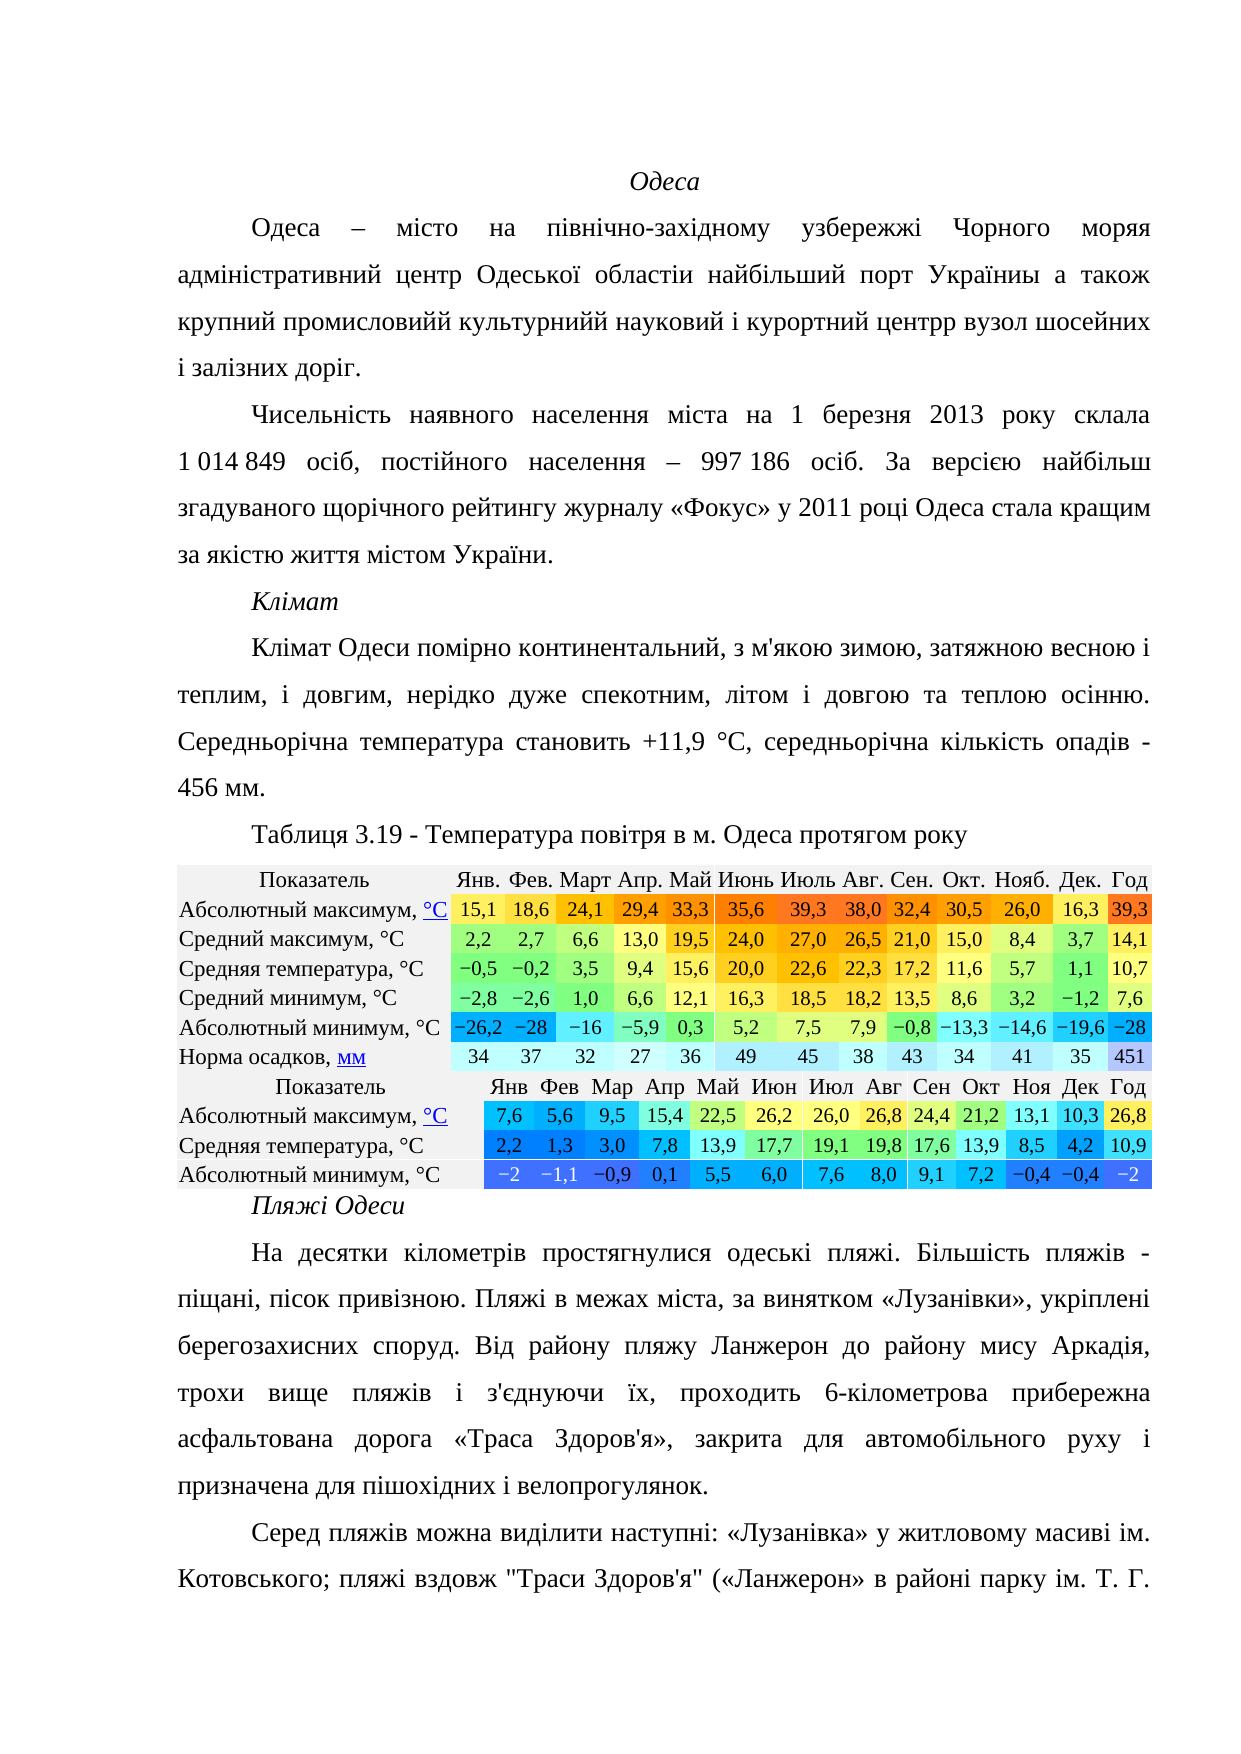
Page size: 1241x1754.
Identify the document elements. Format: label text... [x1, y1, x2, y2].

table_cell 14,1 [1108, 924, 1152, 953]
table_cell 18,2 [839, 983, 887, 1012]
table_cell 1,0 [556, 983, 614, 1012]
table_cell 26,0 [991, 894, 1053, 924]
table_cell 15,0 [937, 924, 991, 953]
table_cell 5,2 [715, 1012, 777, 1042]
table_cell 27,0 [777, 924, 839, 953]
table_cell 7,6 [1108, 983, 1152, 1012]
table_cell 39,3 [777, 894, 839, 924]
table_cell 13,9 [956, 1130, 1006, 1159]
table_cell 24,1 [556, 894, 614, 924]
table_cell −26,2 [451, 1012, 505, 1042]
table_header Сен [908, 1071, 956, 1101]
table_cell 22,3 [839, 953, 887, 983]
table_cell 8,0 [860, 1160, 907, 1189]
table_cell −0,4 [1006, 1160, 1057, 1189]
table_cell 10,9 [1104, 1130, 1152, 1159]
table_header Мар [585, 1071, 639, 1101]
table_cell 18,5 [777, 983, 839, 1012]
table_cell 7,6 [803, 1160, 860, 1189]
table_cell 45 [777, 1042, 839, 1071]
table_cell 17,7 [745, 1130, 802, 1159]
table_cell 15,1 [451, 894, 505, 924]
table_header Апр. [614, 865, 666, 894]
table_cell Абсолютный минимум, °C [177, 1012, 451, 1042]
table_header Фев. [505, 865, 556, 894]
table_header Янв [484, 1071, 534, 1101]
table_cell −1,2 [1053, 983, 1108, 1012]
table_cell Средний максимум, °C [177, 924, 451, 953]
table_header Дек [1057, 1071, 1104, 1101]
table_header Ноя [1006, 1071, 1057, 1101]
table_cell 5,6 [534, 1101, 585, 1130]
table_cell 26,8 [1104, 1101, 1152, 1130]
table_cell 3,2 [991, 983, 1053, 1012]
table_cell −0,8 [887, 1012, 937, 1042]
table_cell 26,2 [745, 1101, 802, 1130]
table_cell 17,2 [887, 953, 937, 983]
table_cell 10,7 [1108, 953, 1152, 983]
table_cell 8,5 [1006, 1130, 1057, 1159]
table_cell −16 [556, 1012, 614, 1042]
table_cell 35,6 [715, 894, 777, 924]
table_cell 13,1 [1006, 1101, 1057, 1130]
table_cell 7,2 [956, 1160, 1006, 1189]
text Клімат Одеси помірно континентальний, з м'якою зимою, затяжною весною і теплим, і довгим, нерідко дуже спекотним, літом і довгою та теплою осінню. Середньорічна температура становить +, середньорічна кількість опадів - 456 мм. [177, 631, 1152, 803]
table_cell −14,6 [991, 1012, 1053, 1042]
table_cell −5,9 [614, 1012, 666, 1042]
table_cell 6,6 [614, 983, 666, 1012]
table_cell Норма осадков, мм [177, 1042, 451, 1071]
table_cell 16,3 [715, 983, 777, 1012]
text Одеса [177, 165, 1152, 196]
table_cell Средняя температура, °C [177, 953, 451, 983]
table_cell 20,0 [715, 953, 777, 983]
table_cell 35 [1053, 1042, 1108, 1071]
table_cell 26,8 [860, 1101, 907, 1130]
table_cell 38,0 [839, 894, 887, 924]
table_cell 17,6 [908, 1130, 956, 1159]
table_cell 9,5 [585, 1101, 639, 1130]
table_cell 37 [505, 1042, 556, 1071]
table_header Май [666, 865, 714, 894]
table_cell 15,6 [666, 953, 714, 983]
table_cell −1,1 [534, 1160, 585, 1189]
table_cell 26,5 [839, 924, 887, 953]
table_cell Средний минимум, °C [177, 983, 451, 1012]
table_cell 451 [1108, 1042, 1152, 1071]
table_cell 19,8 [860, 1130, 907, 1159]
text Пляжі Одеси [177, 1189, 1152, 1220]
text На десятки кілометрів простягнулися одеські пляжі. Більшість пляжів - піщані, пісок привізною. Пляжі в межах міста, за винятком «Лузанівки», укріплені берегозахисних споруд. Від району пляжу Ланжерон до району мису Аркадія, трохи вище пляжів і з'єднуючи їх, проходить 6-кілометрова прибережна асфальтована дорога «Траса Здоров'я», закрита для автомобільного руху і призначена для пішохідних і велопрогулянок. [177, 1236, 1152, 1500]
table_cell Абсолютный максимум, °C [177, 894, 451, 924]
table_cell 19,5 [666, 924, 714, 953]
table_cell 21,2 [956, 1101, 1006, 1130]
table_header Янв. [451, 865, 505, 894]
table_cell 22,6 [777, 953, 839, 983]
table_cell 10,3 [1057, 1101, 1104, 1130]
table_cell −28 [505, 1012, 556, 1042]
table_cell 4,2 [1057, 1130, 1104, 1159]
table_cell −2,6 [505, 983, 556, 1012]
table_header Авг. [839, 865, 887, 894]
table_cell 33,3 [666, 894, 714, 924]
table_header Нояб. [991, 865, 1053, 894]
table_cell 13,5 [887, 983, 937, 1012]
table_header Март [556, 865, 614, 894]
table_cell −0,2 [505, 953, 556, 983]
table_cell 13,0 [614, 924, 666, 953]
table_cell 24,4 [908, 1101, 956, 1130]
table_header Июн [745, 1071, 802, 1101]
table_cell 41 [991, 1042, 1053, 1071]
table_cell 7,8 [639, 1130, 690, 1159]
table_cell 8,4 [991, 924, 1053, 953]
table_cell 12,1 [666, 983, 714, 1012]
table_cell 24,0 [715, 924, 777, 953]
table_cell 6,6 [556, 924, 614, 953]
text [177, 1516, 1152, 1593]
table_cell 7,9 [839, 1012, 887, 1042]
table_cell 18,6 [505, 894, 556, 924]
table_cell 9,1 [908, 1160, 956, 1189]
table_cell 27 [614, 1042, 666, 1071]
table_cell 32,4 [887, 894, 937, 924]
table_cell Абсолютный максимум, °C [177, 1101, 484, 1130]
table_cell 3,7 [1053, 924, 1108, 953]
table_cell 15,4 [639, 1101, 690, 1130]
table_cell 0,3 [666, 1012, 714, 1042]
table_header Показатель [177, 1071, 484, 1101]
table_cell 9,4 [614, 953, 666, 983]
table_header Май [690, 1071, 745, 1101]
table_cell −19,6 [1053, 1012, 1108, 1042]
table_cell 36 [666, 1042, 714, 1071]
table_cell 38 [839, 1042, 887, 1071]
table_cell 16,3 [1053, 894, 1108, 924]
table_cell 5,7 [991, 953, 1053, 983]
table_cell 29,4 [614, 894, 666, 924]
table_cell 11,6 [937, 953, 991, 983]
table_cell 6,0 [745, 1160, 802, 1189]
table_cell −2,8 [451, 983, 505, 1012]
table_cell 1,3 [534, 1130, 585, 1159]
table_cell 34 [937, 1042, 991, 1071]
table_cell 43 [887, 1042, 937, 1071]
table_cell Средняя температура, °C [177, 1130, 484, 1159]
table_cell −0,9 [585, 1160, 639, 1189]
table_cell 1,1 [1053, 953, 1108, 983]
text Таблиця 3.19 - Температура повітря в м. Одеса протягом року [177, 818, 1152, 849]
table_header Дек. [1053, 865, 1108, 894]
table_cell 49 [715, 1042, 777, 1071]
table_header Год [1104, 1071, 1152, 1101]
table_cell 30,5 [937, 894, 991, 924]
table_cell 21,0 [887, 924, 937, 953]
table_cell 7,5 [777, 1012, 839, 1042]
table_header Июл [803, 1071, 860, 1101]
table_cell 2,2 [451, 924, 505, 953]
table_cell 34 [451, 1042, 505, 1071]
table_cell −2 [1104, 1160, 1152, 1189]
text Клімат [177, 585, 1152, 616]
table_header Окт [956, 1071, 1006, 1101]
table_cell −28 [1108, 1012, 1152, 1042]
table_cell 5,5 [690, 1160, 745, 1189]
table_cell 0,1 [639, 1160, 690, 1189]
table_cell 2,7 [505, 924, 556, 953]
table_header Апр [639, 1071, 690, 1101]
table_cell 39,3 [1108, 894, 1152, 924]
table_cell −2 [484, 1160, 534, 1189]
table_cell 3,5 [556, 953, 614, 983]
text Одеса – місто на північно-західному узбережжі Чорного моряя адміністративний центр Одеської областіи найбільший порт Україниы а також крупний промисловийй культурнийй науковий і курортний центрр вузол шосейних і залізних доріг. [177, 211, 1152, 383]
table_header Сен. [887, 865, 937, 894]
table_cell 13,9 [690, 1130, 745, 1159]
table_cell 26,0 [803, 1101, 860, 1130]
text Чисельність наявного населення міста на 1 березня 2013 року склала 1 014 849 осіб, постійного населення – 997 186 осіб. За версією найбільш згадуваного щорічного рейтингу журналу «Фокус» у 2011 році Одеса стала кращим за якістю життя містом України. [177, 398, 1152, 569]
table_header Июнь [715, 865, 777, 894]
table_cell 2,2 [484, 1130, 534, 1159]
table_cell 8,6 [937, 983, 991, 1012]
table_cell −13,3 [937, 1012, 991, 1042]
table_header Фев [534, 1071, 585, 1101]
table_header Год [1108, 865, 1152, 894]
table_header Авг [860, 1071, 907, 1101]
table_cell 3,0 [585, 1130, 639, 1159]
table_header Июль [777, 865, 839, 894]
table_cell Абсолютный минимум, °C [177, 1160, 484, 1189]
table_header Показатель [177, 865, 451, 894]
table_cell 32 [556, 1042, 614, 1071]
table_cell 7,6 [484, 1101, 534, 1130]
table_header Окт. [937, 865, 991, 894]
table_cell 19,1 [803, 1130, 860, 1159]
table_cell −0,4 [1057, 1160, 1104, 1189]
table_cell 22,5 [690, 1101, 745, 1130]
table_cell −0,5 [451, 953, 505, 983]
